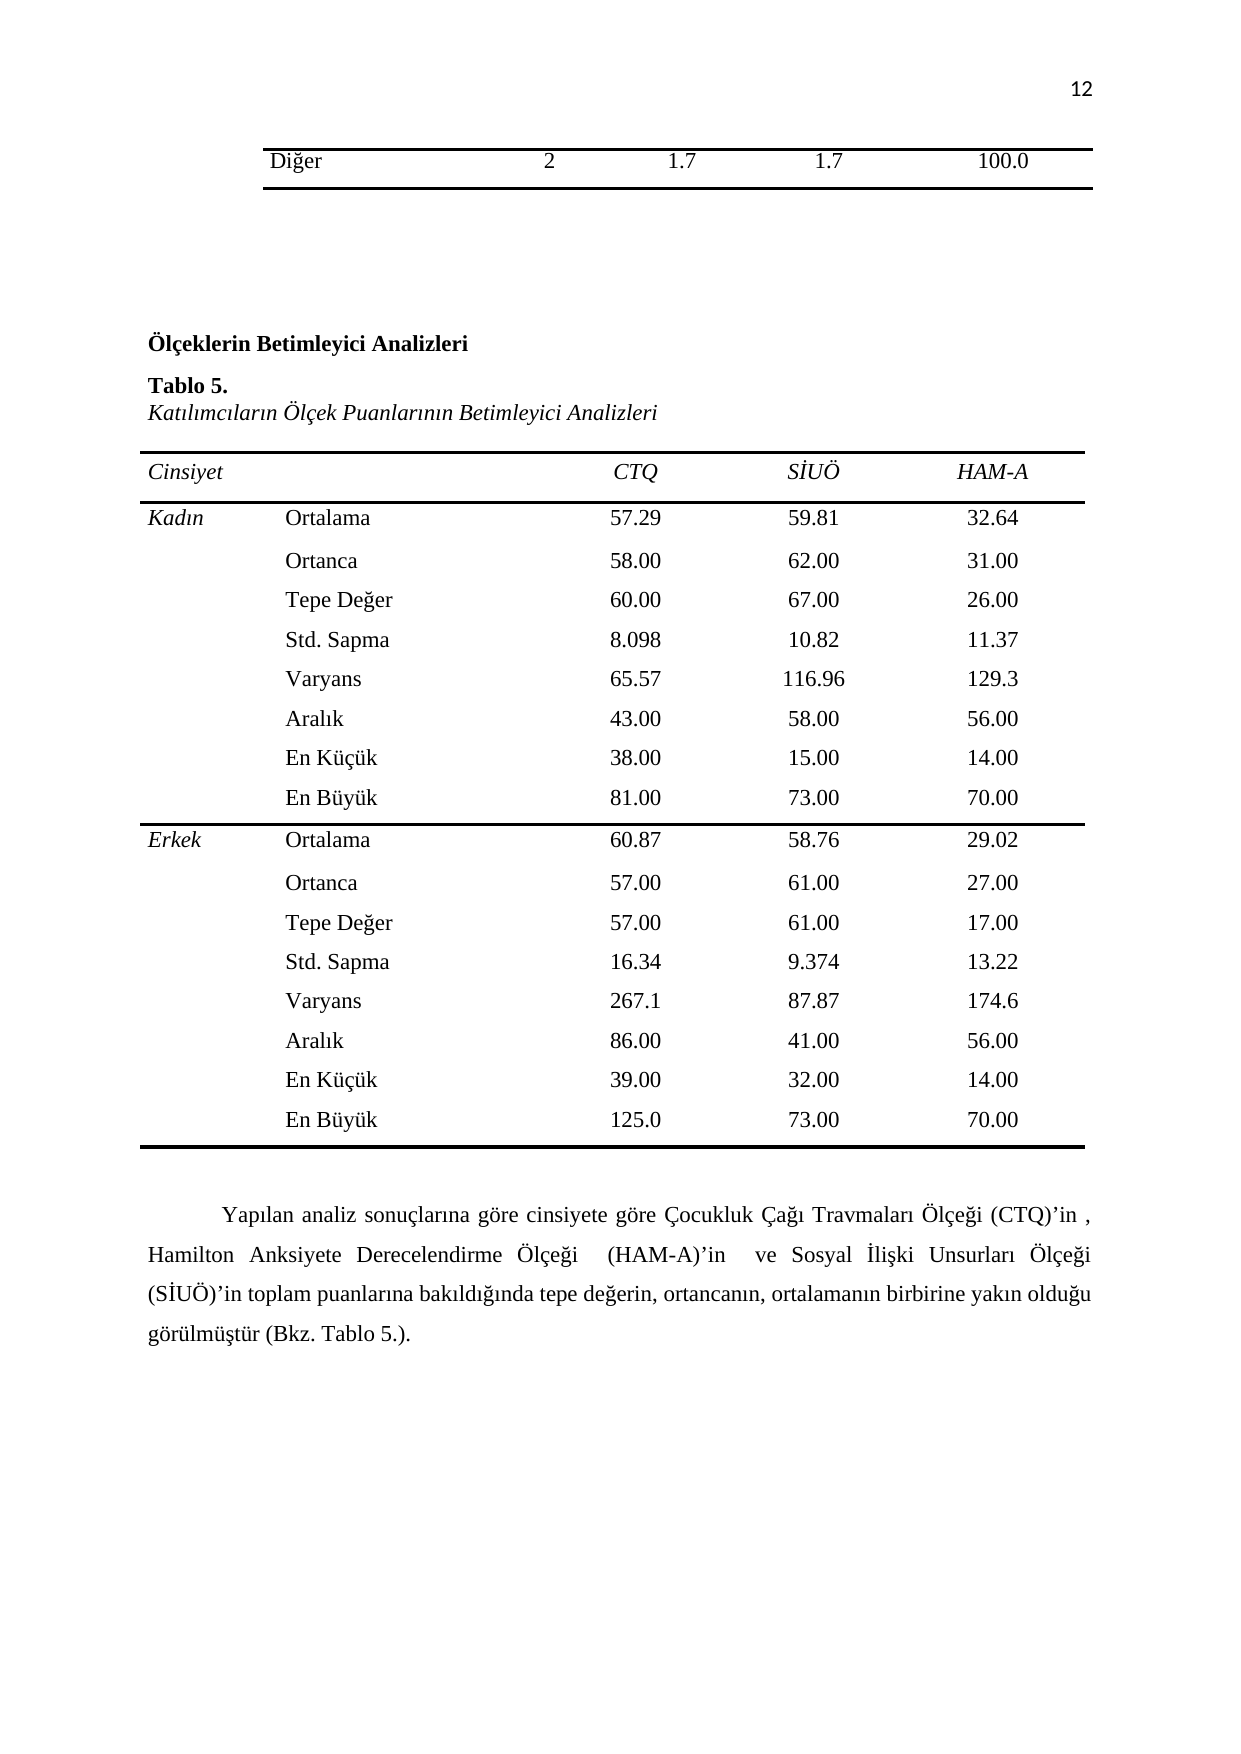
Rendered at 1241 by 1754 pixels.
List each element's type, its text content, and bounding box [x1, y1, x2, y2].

table_cell 16.34 [544, 948, 727, 987]
table_cell 60.00 [544, 586, 727, 626]
table_cell Tepe Değer [278, 586, 543, 626]
table_cell Std. Sapma [278, 948, 543, 987]
table_cell Erkek [140, 826, 278, 1145]
table_cell 61.00 [728, 866, 900, 908]
table_cell 86.00 [544, 1027, 727, 1066]
table_cell 60.87 [544, 826, 727, 866]
table_cell 9.374 [728, 948, 900, 987]
table_cell 17.00 [900, 909, 1085, 948]
table_cell 27.00 [900, 866, 1085, 908]
table_cell 39.00 [544, 1066, 727, 1106]
table_cell 56.00 [900, 1027, 1085, 1066]
table_cell Varyans [278, 665, 543, 705]
table_cell 1.7 [744, 151, 913, 187]
table_cell 10.82 [728, 626, 900, 665]
table_cell 56.00 [900, 705, 1085, 744]
table_cell 14.00 [900, 1066, 1085, 1106]
table_cell 29.02 [900, 826, 1085, 866]
table_cell 116.96 [728, 665, 900, 705]
table_cell 129.3 [900, 665, 1085, 705]
text Yapılan analiz sonuçlarına göre cinsiyete göre Çocukluk Çağı Travmaları Ölçeği (CTQ)’in , Hamilton Anksiyete Derecelendirme Ölçeği (HAM-A)’in ve Sosyal İlişki Unsurları Ölçeği (SİUÖ)’in toplam puanlarına bakıldığında tepe değerin, ortancanın, ortalamanın birbirine yakın olduğu görülmüştür (Bkz. Tablo 5.). [148, 1201, 1093, 1346]
table_cell 58.00 [544, 544, 727, 586]
table_cell En Küçük [278, 744, 543, 784]
table_cell 125.0 [544, 1106, 727, 1145]
table_cell 38.00 [544, 744, 727, 784]
table_cell 2 [479, 151, 620, 187]
table_cell 67.00 [728, 586, 900, 626]
table_cell 41.00 [728, 1027, 900, 1066]
table_cell 26.00 [900, 586, 1085, 626]
table_cell Aralık [278, 1027, 543, 1066]
table_cell Ortanca [278, 544, 543, 586]
table_cell 1.7 [620, 151, 744, 187]
table_cell 13.22 [900, 948, 1085, 987]
table_cell 267.1 [544, 988, 727, 1027]
table_cell 61.00 [728, 909, 900, 948]
table_header CTQ [544, 454, 727, 501]
table_cell 87.87 [728, 988, 900, 1027]
table_header Cinsiyet [140, 454, 543, 501]
table_cell Ortanca [278, 866, 543, 908]
table_cell 8.098 [544, 626, 727, 665]
table_cell 174.6 [900, 988, 1085, 1027]
table_cell 62.00 [728, 544, 900, 586]
table_cell 73.00 [728, 1106, 900, 1145]
table_cell 11.37 [900, 626, 1085, 665]
table_cell Std. Sapma [278, 626, 543, 665]
table_cell 15.00 [728, 744, 900, 784]
table_cell 32.00 [728, 1066, 900, 1106]
table_cell En Büyük [278, 784, 543, 823]
table_cell 59.81 [728, 504, 900, 544]
table_cell 65.57 [544, 665, 727, 705]
table_cell Varyans [278, 988, 543, 1027]
table_cell 73.00 [728, 784, 900, 823]
table_cell Ortalama [278, 826, 543, 866]
table_cell 57.00 [544, 909, 727, 948]
table_cell 70.00 [900, 1106, 1085, 1145]
table_cell 58.00 [728, 705, 900, 744]
text Katılımcıların Ölçek Puanlarının Betimleyici Analizleri [148, 398, 1093, 425]
table_header HAM-A [900, 454, 1085, 501]
table_cell Tepe Değer [278, 909, 543, 948]
table_cell 58.76 [728, 826, 900, 866]
table_cell Ortalama [278, 504, 543, 544]
table_cell 14.00 [900, 744, 1085, 784]
table_cell 31.00 [900, 544, 1085, 586]
table_cell 32.64 [900, 504, 1085, 544]
table_cell Diğer [263, 151, 479, 187]
table_cell 81.00 [544, 784, 727, 823]
table_cell Kadın [140, 504, 278, 823]
table_cell En Küçük [278, 1066, 543, 1106]
table_cell 100.0 [914, 151, 1093, 187]
table_cell En Büyük [278, 1106, 543, 1145]
text Tablo 5. [148, 357, 1093, 398]
table_header SİUÖ [728, 454, 900, 501]
table_cell Aralık [278, 705, 543, 744]
text Ölçeklerin Betimleyici Analizleri [148, 315, 1093, 357]
table_cell 43.00 [544, 705, 727, 744]
table_cell 57.00 [544, 866, 727, 908]
table_cell 57.29 [544, 504, 727, 544]
table_cell 70.00 [900, 784, 1085, 823]
